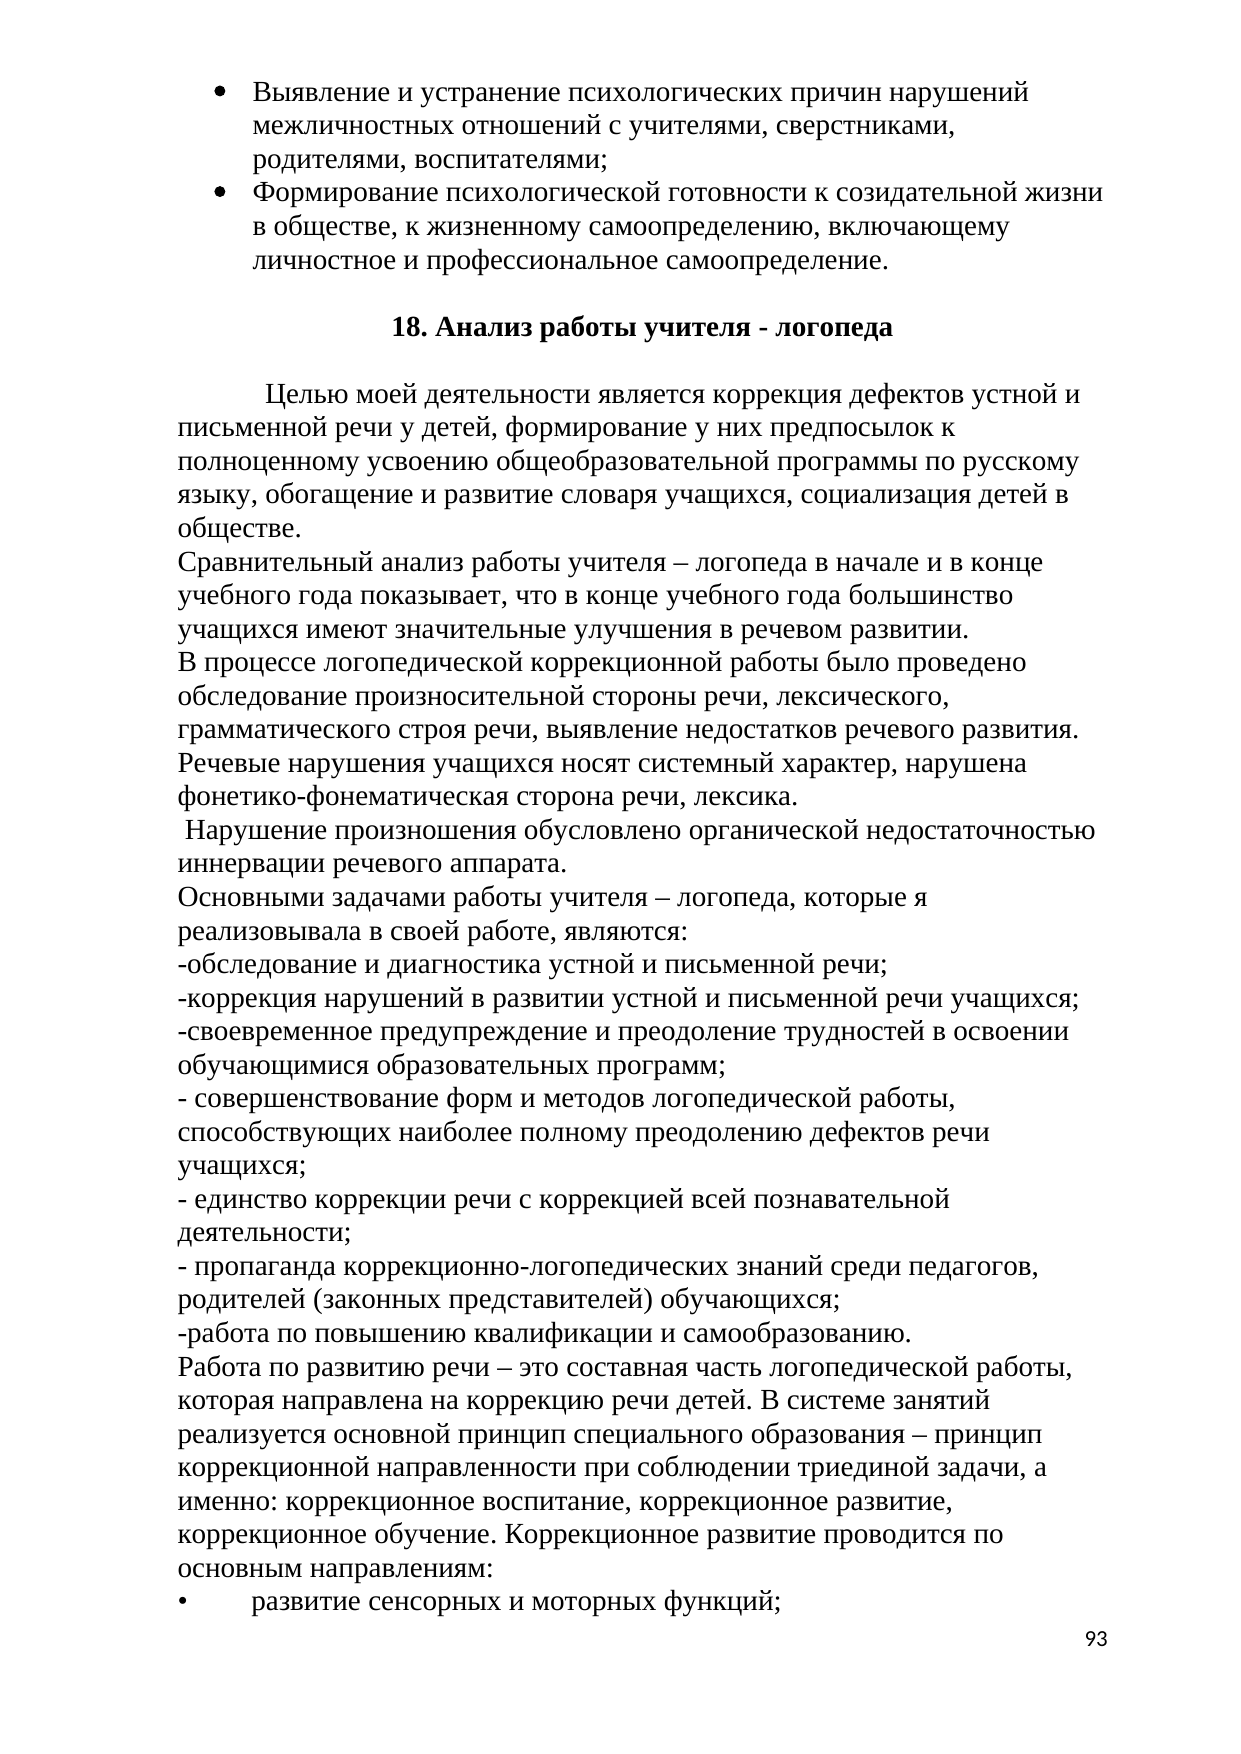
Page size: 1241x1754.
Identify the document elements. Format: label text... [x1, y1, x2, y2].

text -обследование и диагностика устной и письменной речи; [177, 946, 1107, 980]
text - пропаганда коррекционно-логопедических знаний среди педагогов, родителей (законных представителей) обучающихся; [177, 1248, 1107, 1315]
text Работа по развитию речи – это составная часть логопедической работы, которая направлена на коррекцию речи детей. В системе занятий реализуется основной принцип специального образования – принцип коррекционной направленности при соблюдении триединой задачи, а именно: коррекционное воспитание, коррекционное развитие, коррекционное обучение. Коррекционное развитие проводится по основным направлениям: [177, 1349, 1107, 1583]
text -своевременное предупреждение и преодоление трудностей в освоении обучающимися образовательных программ; [177, 1013, 1107, 1080]
text -работа по повышению квалификации и самообразованию. [177, 1315, 1107, 1349]
text 18. Анализ работы учителя - логопеда [177, 309, 1107, 342]
text Основными задачами работы учителя – логопеда, которые я реализовывала в своей работе, являются: [177, 879, 1107, 946]
text -коррекция нарушений в развитии устной и письменной речи учащихся; [177, 980, 1107, 1013]
text Сравнительный анализ работы учителя – логопеда в начале и в конце учебного года показывает, что в конце учебного года большинство учащихся имеют значительные улучшения в речевом развитии. [177, 544, 1107, 644]
text Целью моей деятельности является коррекция дефектов устной и письменной речи у детей, формирование у них предпосылок к полноценному усвоению общеобразовательной программы по русскому языку, обогащение и развитие словаря учащихся, социализация детей в обществе. [177, 376, 1107, 544]
text • развитие сенсорных и моторных функций; [177, 1583, 1107, 1617]
text - единство коррекции речи с коррекцией всей познавательной деятельности; [177, 1181, 1107, 1248]
list Выявление и устранение психологических причин нарушений межличностных отношений с учителями, сверстниками, родителями, воспитателями; [215, 74, 1107, 174]
text В процессе логопедической коррекционной работы было проведено обследование произносительной стороны речи, лексического, грамматического строя речи, выявление недостатков речевого развития. Речевые нарушения учащихся носят системный характер, нарушена фонетико-фонематическая сторона речи, лексика. [177, 644, 1107, 812]
text Нарушение произношения обусловлено органической недостаточностью иннервации речевого аппарата. [177, 812, 1107, 879]
list Формирование психологической готовности к созидательной жизни в обществе, к жизненному самоопределению, включающему личностное и профессиональное самоопределение. [215, 174, 1107, 275]
text - совершенствование форм и методов логопедической работы, способствующих наиболее полному преодолению дефектов речи учащихся; [177, 1080, 1107, 1181]
